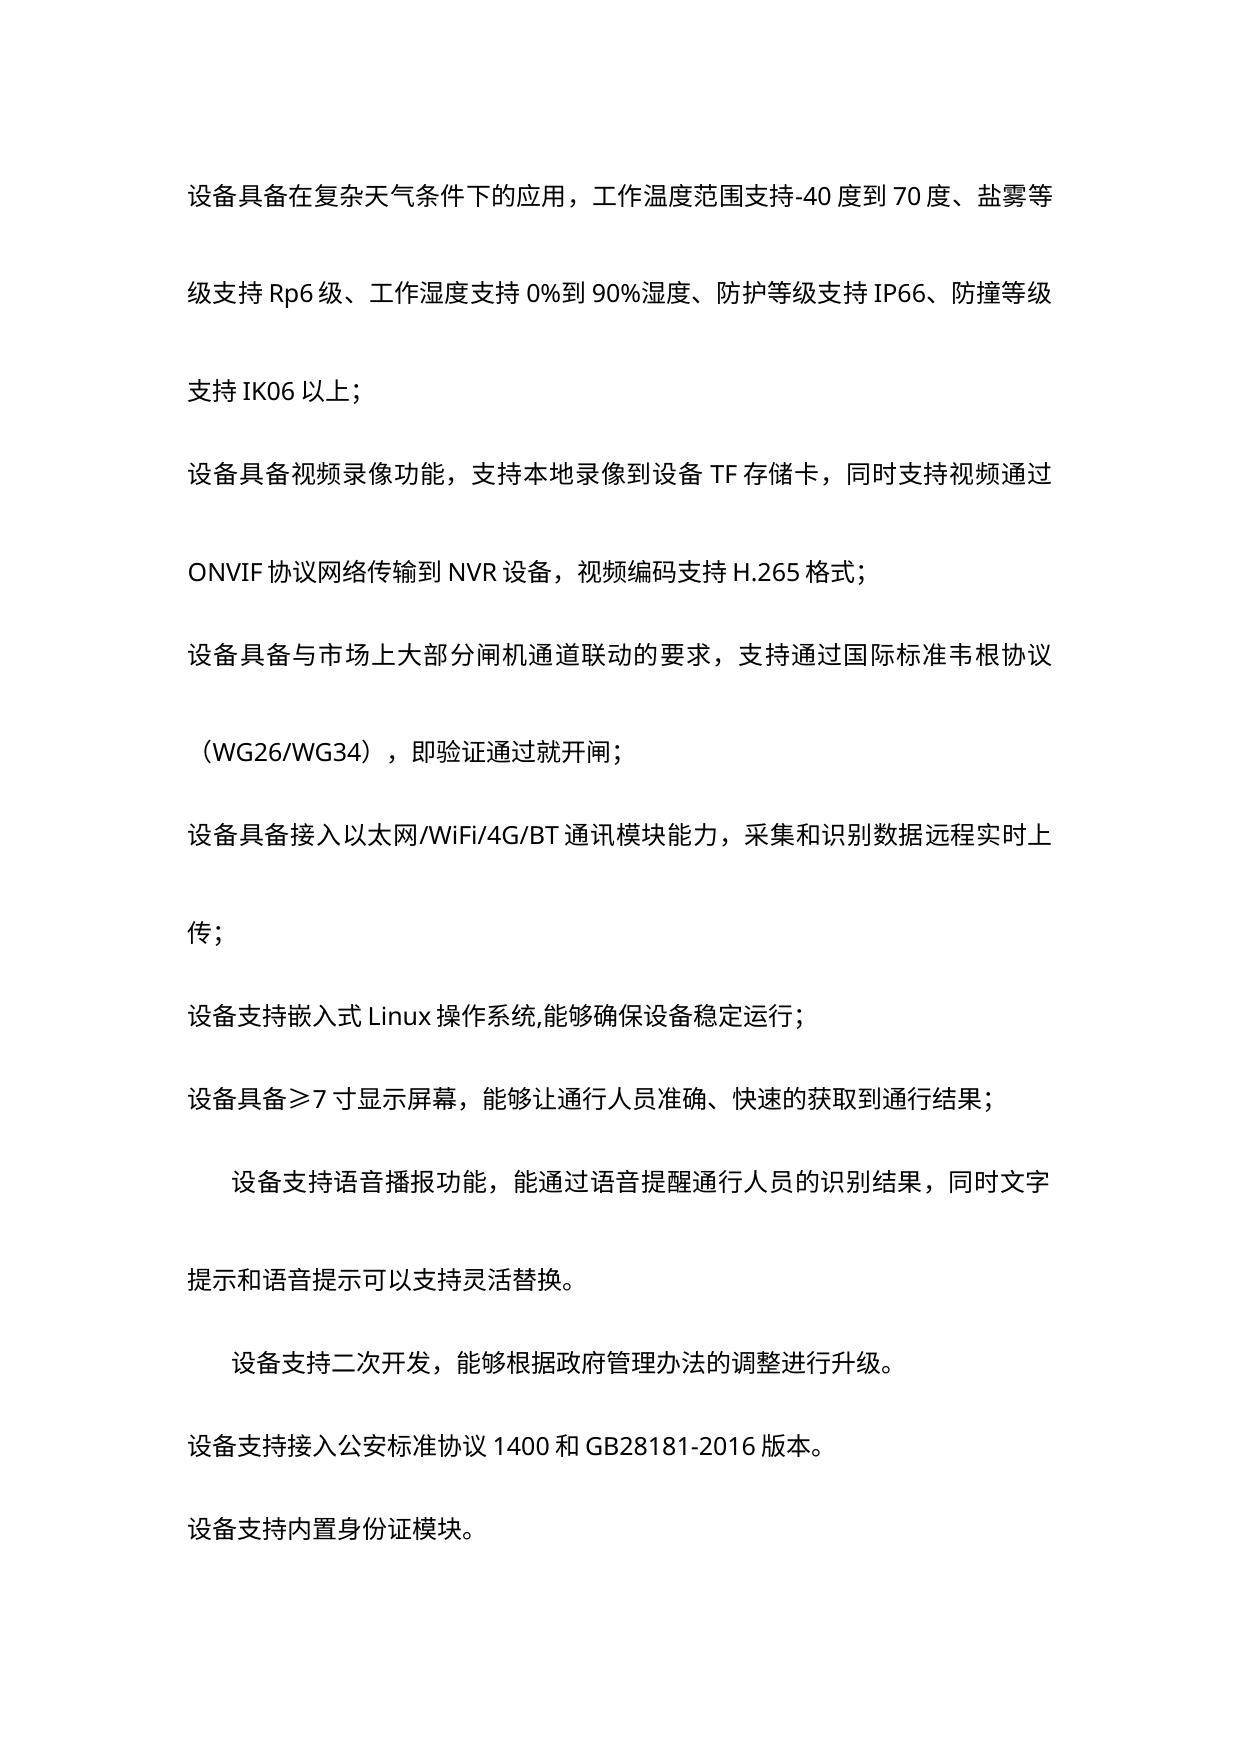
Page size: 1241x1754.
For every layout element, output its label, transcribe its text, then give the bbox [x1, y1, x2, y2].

text 设备支持语音播报功能，能通过语音提醒通行人员的识别结果，同时文字提示和语音提示可以支持灵活替换。 [187, 1148, 1053, 1311]
text 设备支持嵌入式Linux操作系统,能够确保设备稳定运行； [187, 982, 1053, 1047]
text 设备具备≥7寸显示屏幕，能够让通行人员准确、快速的获取到通行结果； [187, 1065, 1053, 1130]
text 设备支持接入公安标准协议1400和GB28181-2016版本。 [187, 1412, 1053, 1477]
text 设备支持内置身份证模块。 [187, 1495, 1053, 1560]
text 设备具备在复杂天气条件下的应用，工作温度范围支持-40度到70度、盐雾等级支持Rp6级、工作湿度支持0%到90%湿度、防护等级支持IP66、防撞等级支持IK06以上； [187, 162, 1053, 422]
text 设备具备与市场上大部分闸机通道联动的要求，支持通过国际标准韦根协议（WG26/WG34），即验证通过就开闸； [187, 621, 1053, 783]
text 设备具备视频录像功能，支持本地录像到设备TF存储卡，同时支持视频通过ONVIF协议网络传输到NVR设备，视频编码支持H.265格式； [187, 440, 1053, 603]
text 设备具备接入以太网/WiFi/4G/BT通讯模块能力，采集和识别数据远程实时上传； [187, 801, 1053, 964]
text 设备支持二次开发，能够根据政府管理办法的调整进行升级。 [187, 1329, 1053, 1394]
